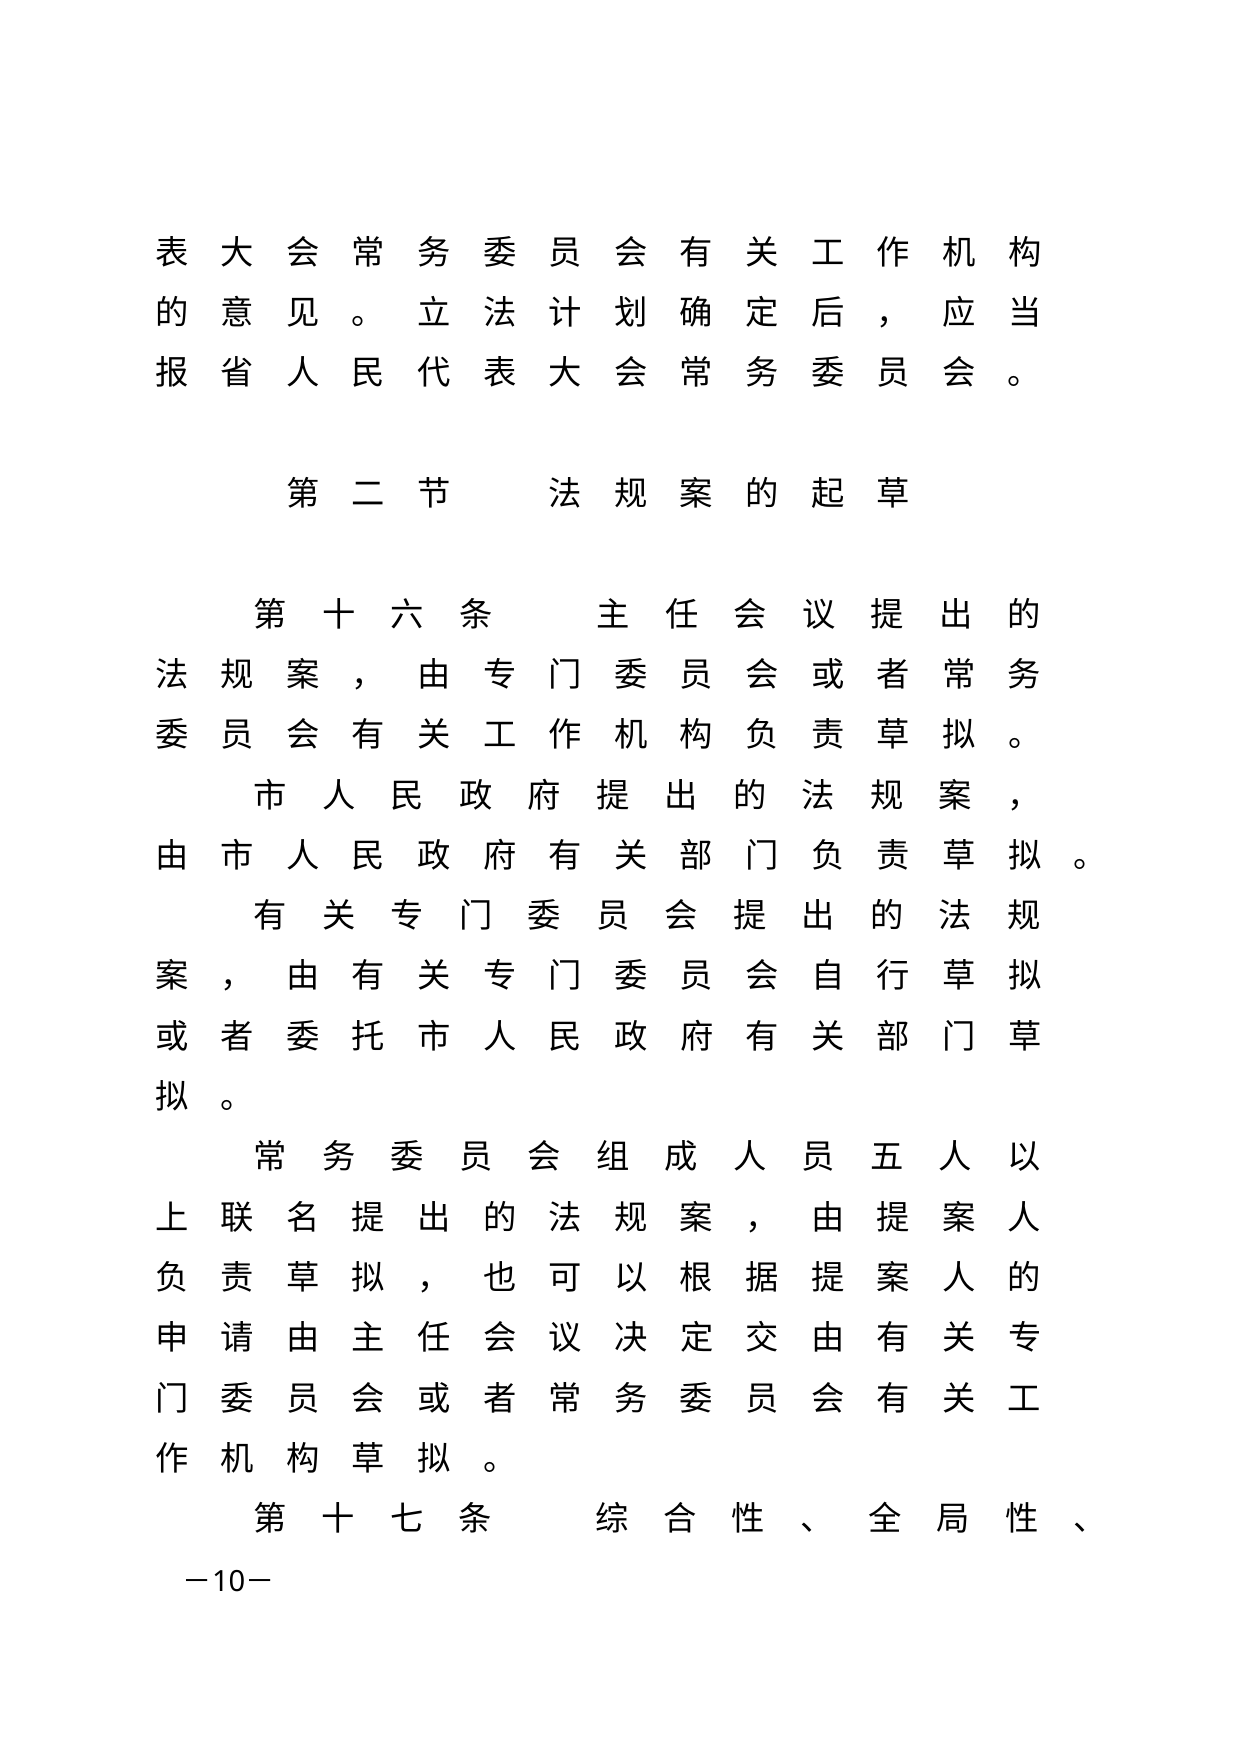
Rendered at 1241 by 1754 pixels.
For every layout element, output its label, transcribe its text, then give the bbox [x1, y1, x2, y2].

text 第二节 法规案的起草 [155, 461, 1073, 521]
text 第十七条 综合性、全局性、基础性的重要地方性法规案，可以由有关专门委员会或者常务委员会工作机构组织起草。 [155, 1486, 1073, 1546]
text 市人民政府提出的法规案，由市人民政府有关部门负责草拟。 [155, 762, 1073, 883]
text 有关专门委员会提出的法规案，由有关专门委员会自行草拟或者委托市人民政府有关部门草拟。 [155, 883, 1073, 1124]
text 第十六条 主任会议提出的法规案，由专门委员会或者常务委员会有关工作机构负责草拟。 [155, 581, 1073, 762]
text 常务委员会组成人员五人以上联名提出的法规案，由提案人负责草拟，也可以根据提案人的申请由主任会议决定交由有关专门委员会或者常务委员会有关工作机构草拟。 [155, 1124, 1073, 1486]
text 第十五条 常务委员会制定立法计划时，应当征求省人民代表大会常务委员会有关工作机构的意见。立法计划确定后，应当报省人民代表大会常务委员会。 [155, 219, 1073, 400]
